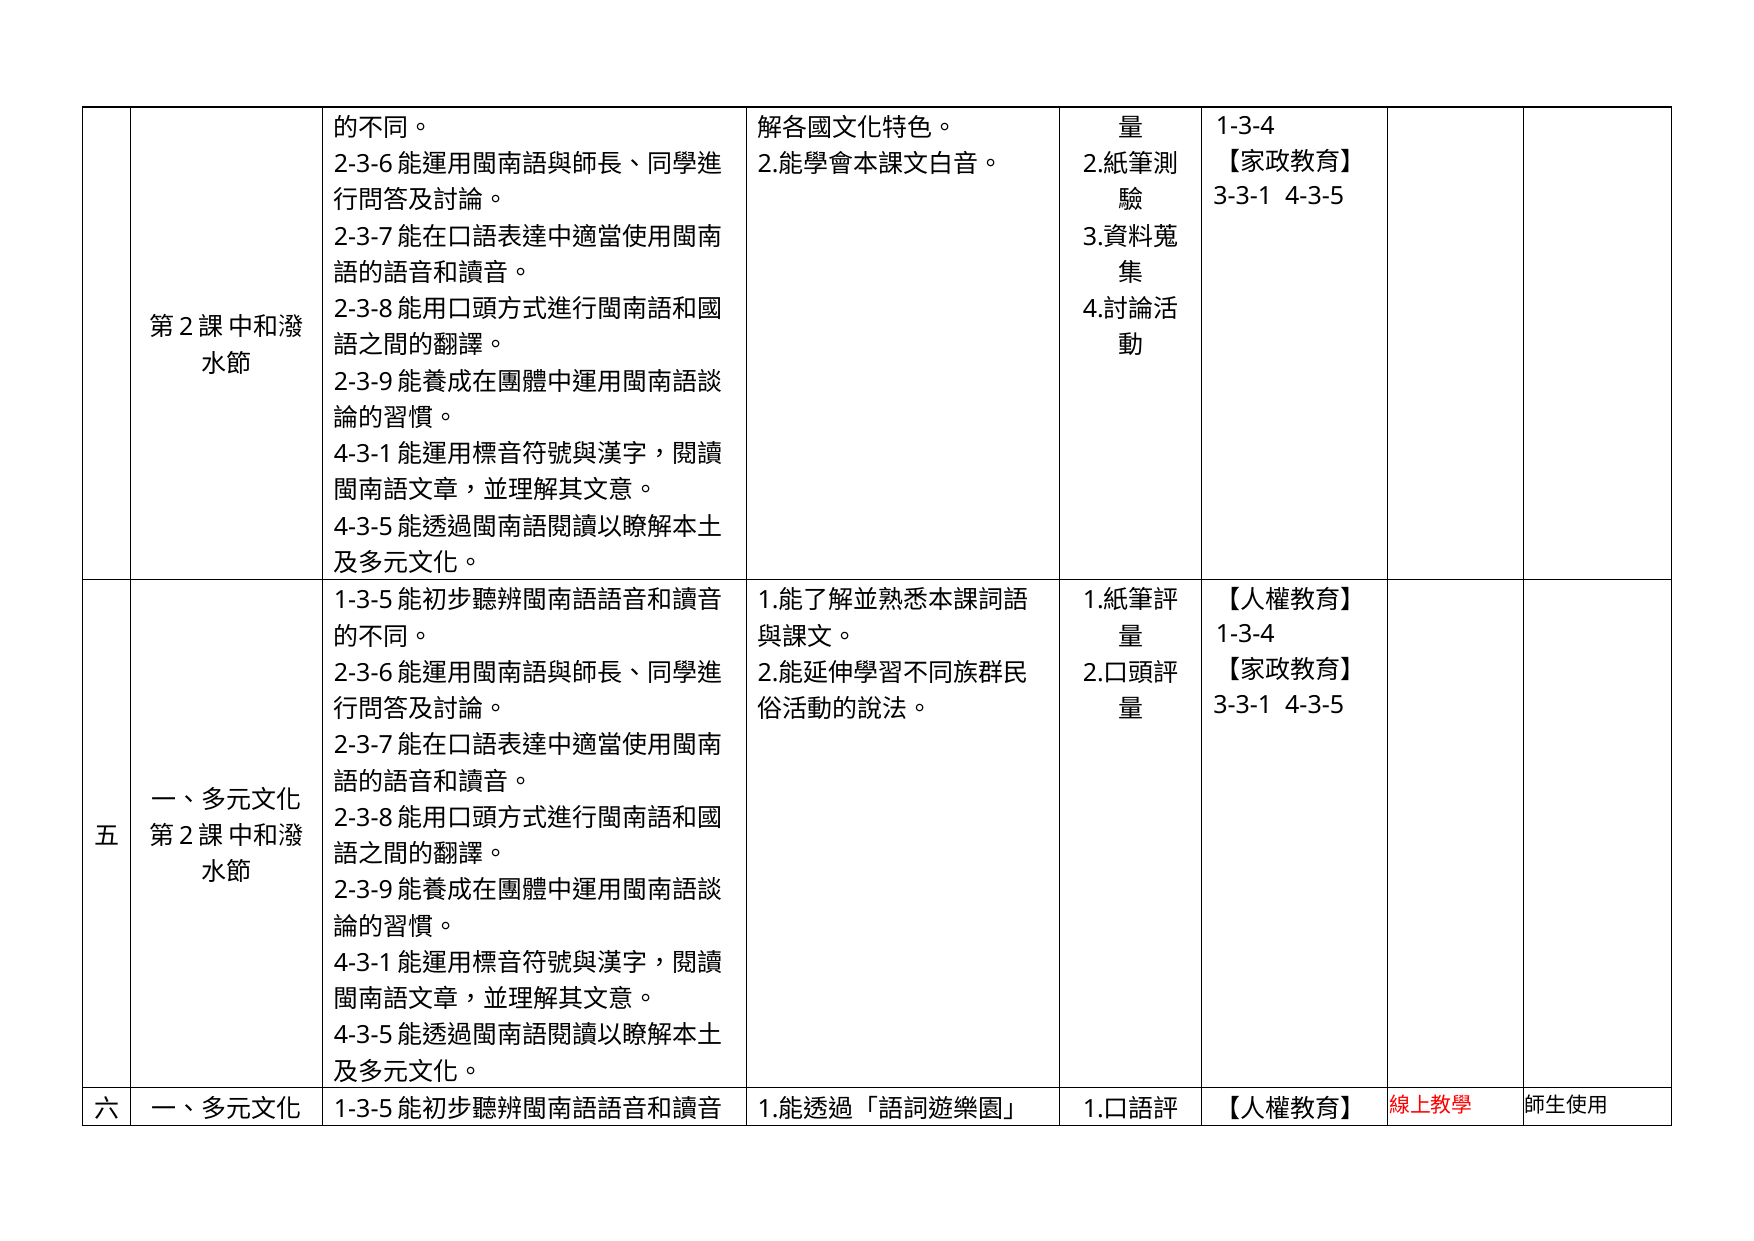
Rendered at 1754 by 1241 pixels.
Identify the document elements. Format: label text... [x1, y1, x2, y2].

table_cell 1.能了解並熟悉本課詞語與課文。 2.能延伸學習不同族群民俗活動的說法。 [747, 580, 1059, 1087]
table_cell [323, 108, 746, 579]
table_cell 四 [83, 108, 130, 579]
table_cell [1524, 1088, 1671, 1124]
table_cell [1060, 108, 1201, 579]
table_cell 五 [83, 580, 130, 1087]
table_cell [1202, 108, 1387, 579]
table_cell [1524, 108, 1671, 579]
table_cell [1524, 580, 1671, 1087]
table_cell 【人權教育】 【家政教育】 3-3-1 4-3-5 [1202, 580, 1387, 1087]
table_cell [1388, 108, 1523, 579]
table_cell 一、多元文化 第2課 中和潑水節 [131, 580, 322, 1087]
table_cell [323, 1088, 746, 1124]
table_cell 1.紙筆評量 2.口頭評量 [1060, 580, 1201, 1087]
table_cell 六 [83, 1088, 130, 1124]
table_cell 一、多元文化 第2課 中和潑水節 [131, 108, 322, 579]
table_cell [1060, 1088, 1201, 1124]
table_cell [1388, 580, 1523, 1087]
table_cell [1202, 1088, 1387, 1124]
table_cell 一、多元文化 第2課 中和潑水節 [131, 1088, 322, 1124]
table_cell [747, 1088, 1059, 1124]
table_cell 線上教學 [1388, 1088, 1523, 1124]
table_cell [747, 108, 1059, 579]
